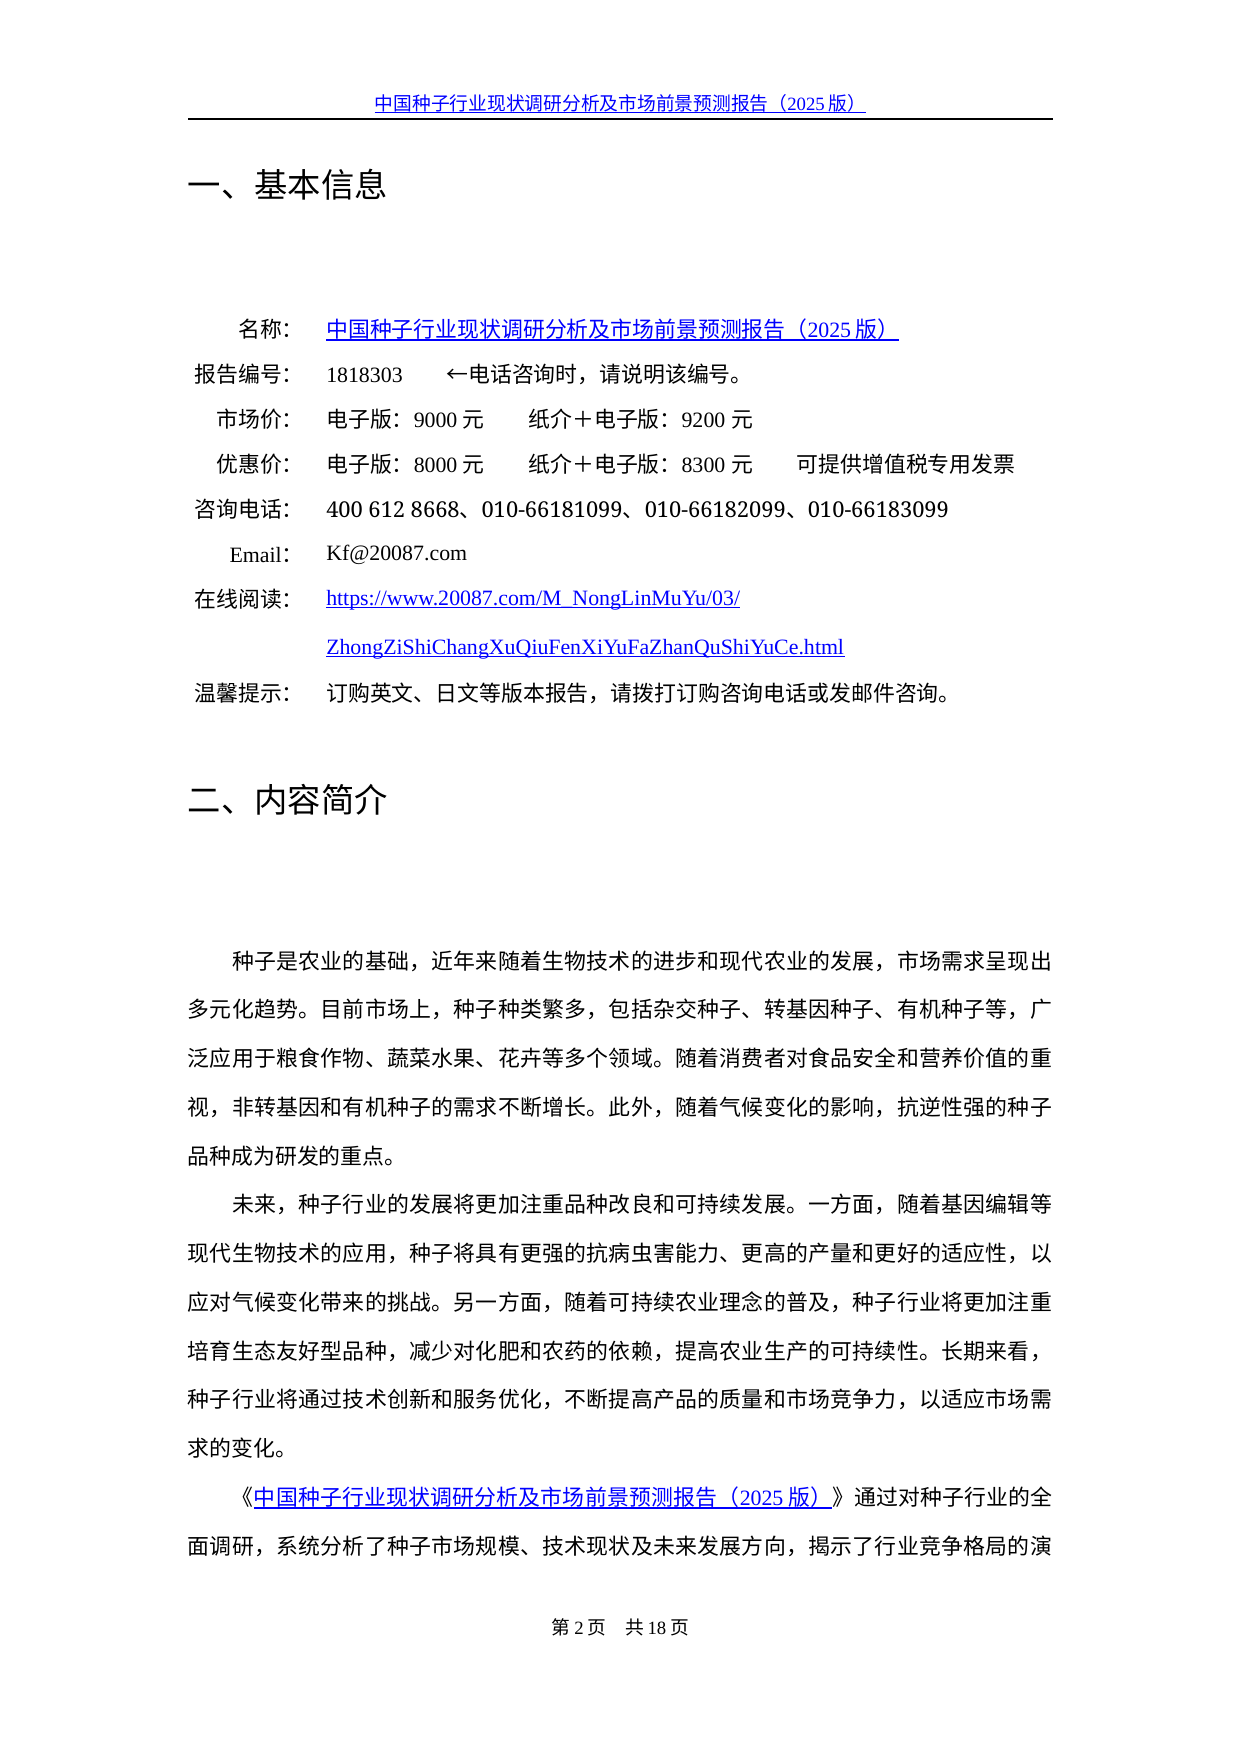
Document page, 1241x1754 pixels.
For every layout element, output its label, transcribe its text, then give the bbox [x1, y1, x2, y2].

table_cell Email： [167, 537, 315, 582]
table_cell 市场价： [167, 402, 315, 447]
table_cell 电子版：8000 元 纸介＋电子版：8300 元 可提供增值税专用发票 [315, 447, 1073, 492]
table_cell [315, 582, 1073, 675]
table_cell 在线阅读： [167, 582, 315, 675]
title 一、基本信息 [187, 150, 1053, 215]
table_header 名称： [167, 312, 315, 357]
table_cell Kf@20087.com [315, 537, 1073, 582]
table_cell 咨询电话： [167, 492, 315, 537]
table_cell 400 612 8668、010-66181099、010-66182099、010-66183099 [315, 492, 1073, 537]
title 二、内容简介 [187, 766, 1053, 831]
table_cell 订购英文、日文等版本报告，请拨打订购咨询电话或发邮件咨询。 [315, 675, 1073, 720]
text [187, 943, 1053, 1561]
table_cell 温馨提示： [167, 675, 315, 720]
table_cell 报告编号： [167, 357, 315, 402]
table_cell 1818303 ←电话咨询时，请说明该编号。 [315, 357, 1073, 402]
table_cell 优惠价： [167, 447, 315, 492]
table_cell 电子版：9000 元 纸介＋电子版：9200 元 [315, 402, 1073, 447]
table_header 中国种子行业现状调研分析及市场前景预测报告（2025版） [315, 312, 1073, 357]
